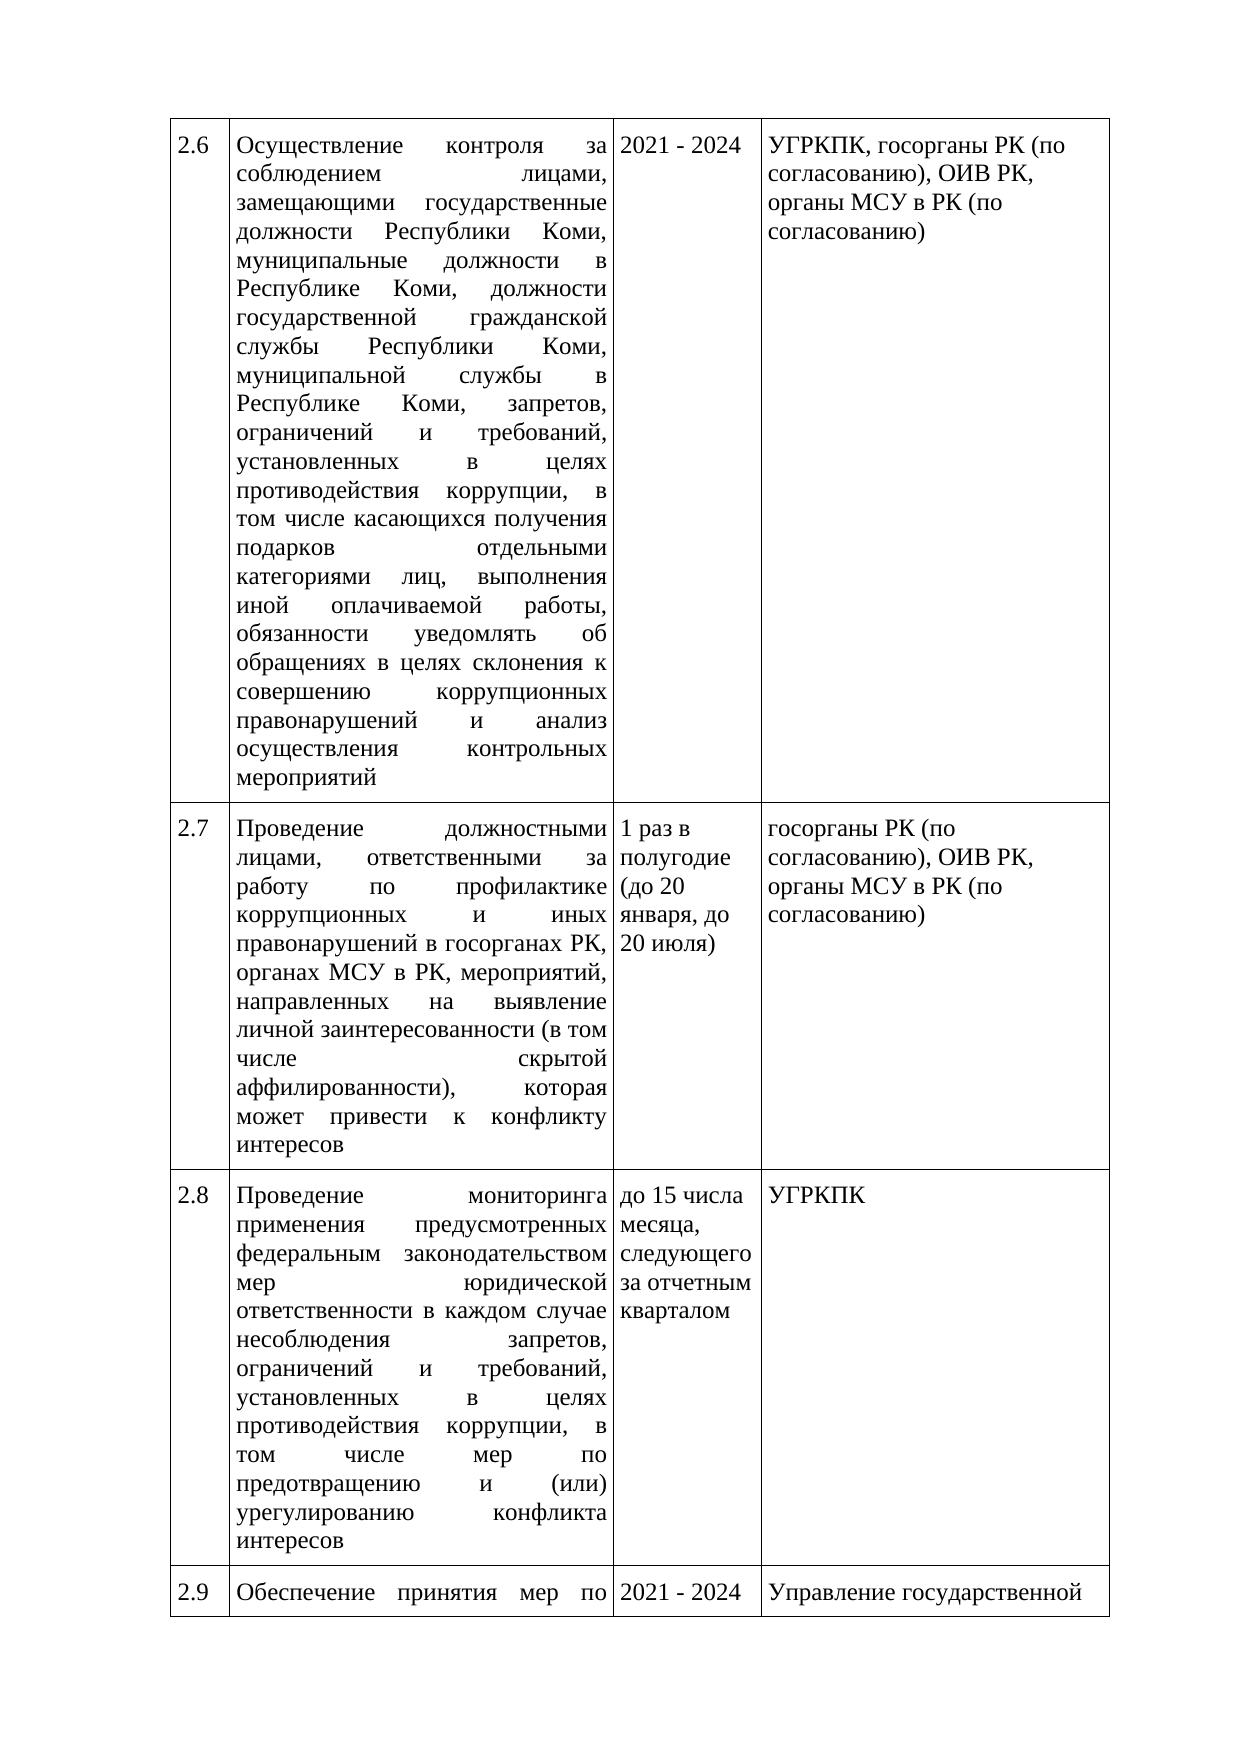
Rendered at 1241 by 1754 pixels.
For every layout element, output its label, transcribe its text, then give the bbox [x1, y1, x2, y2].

table_cell 2021 - 2024 [614, 119, 761, 802]
table_cell 2.9 [171, 1566, 229, 1616]
table_cell 2.8 [171, 1170, 229, 1565]
table_cell 2.6 [171, 119, 229, 802]
table_cell до 15 числа месяца, следующего за отчетным кварталом [614, 1170, 761, 1565]
table_cell Проведение мониторинга применения предусмотренных федеральным законодательством мер юридической ответственности в каждом случае несоблюдения запретов, ограничений и требований, установленных в целях противодействия коррупции, в том числе мер по предотвращению и (или) урегулированию конфликта интересов [230, 1170, 613, 1565]
table_cell Проведение должностными лицами, ответственными за работу по профилактике коррупционных и иных правонарушений в госорганах РК, органах МСУ в РК, мероприятий, направленных на выявление личной заинтересованности (в том числе скрытой аффилированности), которая может привести к конфликту интересов [230, 803, 613, 1169]
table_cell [762, 119, 1109, 802]
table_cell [762, 1566, 1109, 1616]
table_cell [230, 1566, 613, 1616]
table_cell УГРКПК [762, 1170, 1109, 1565]
table_cell Осуществление контроля за соблюдением лицами, замещающими государственные должности Республики Коми, муниципальные должности в Республике Коми, должности государственной гражданской службы Республики Коми, муниципальной службы в Республике Коми, запретов, ограничений и требований, установленных в целях противодействия коррупции, в том числе касающихся получения подарков отдельными категориями лиц, выполнения иной оплачиваемой работы, обязанности уведомлять об обращениях в целях склонения к совершению коррупционных правонарушений и анализ осуществления контрольных мероприятий [230, 119, 613, 802]
table_cell госорганы РК (по согласованию), ОИВ РК, органы МСУ в РК (по согласованию) [762, 803, 1109, 1169]
table_cell 2.7 [171, 803, 229, 1169]
table_cell 1 раз в полугодие (до 20 января, до 20 июля) [614, 803, 761, 1169]
table_cell 2021 - 2024 [614, 1566, 761, 1616]
